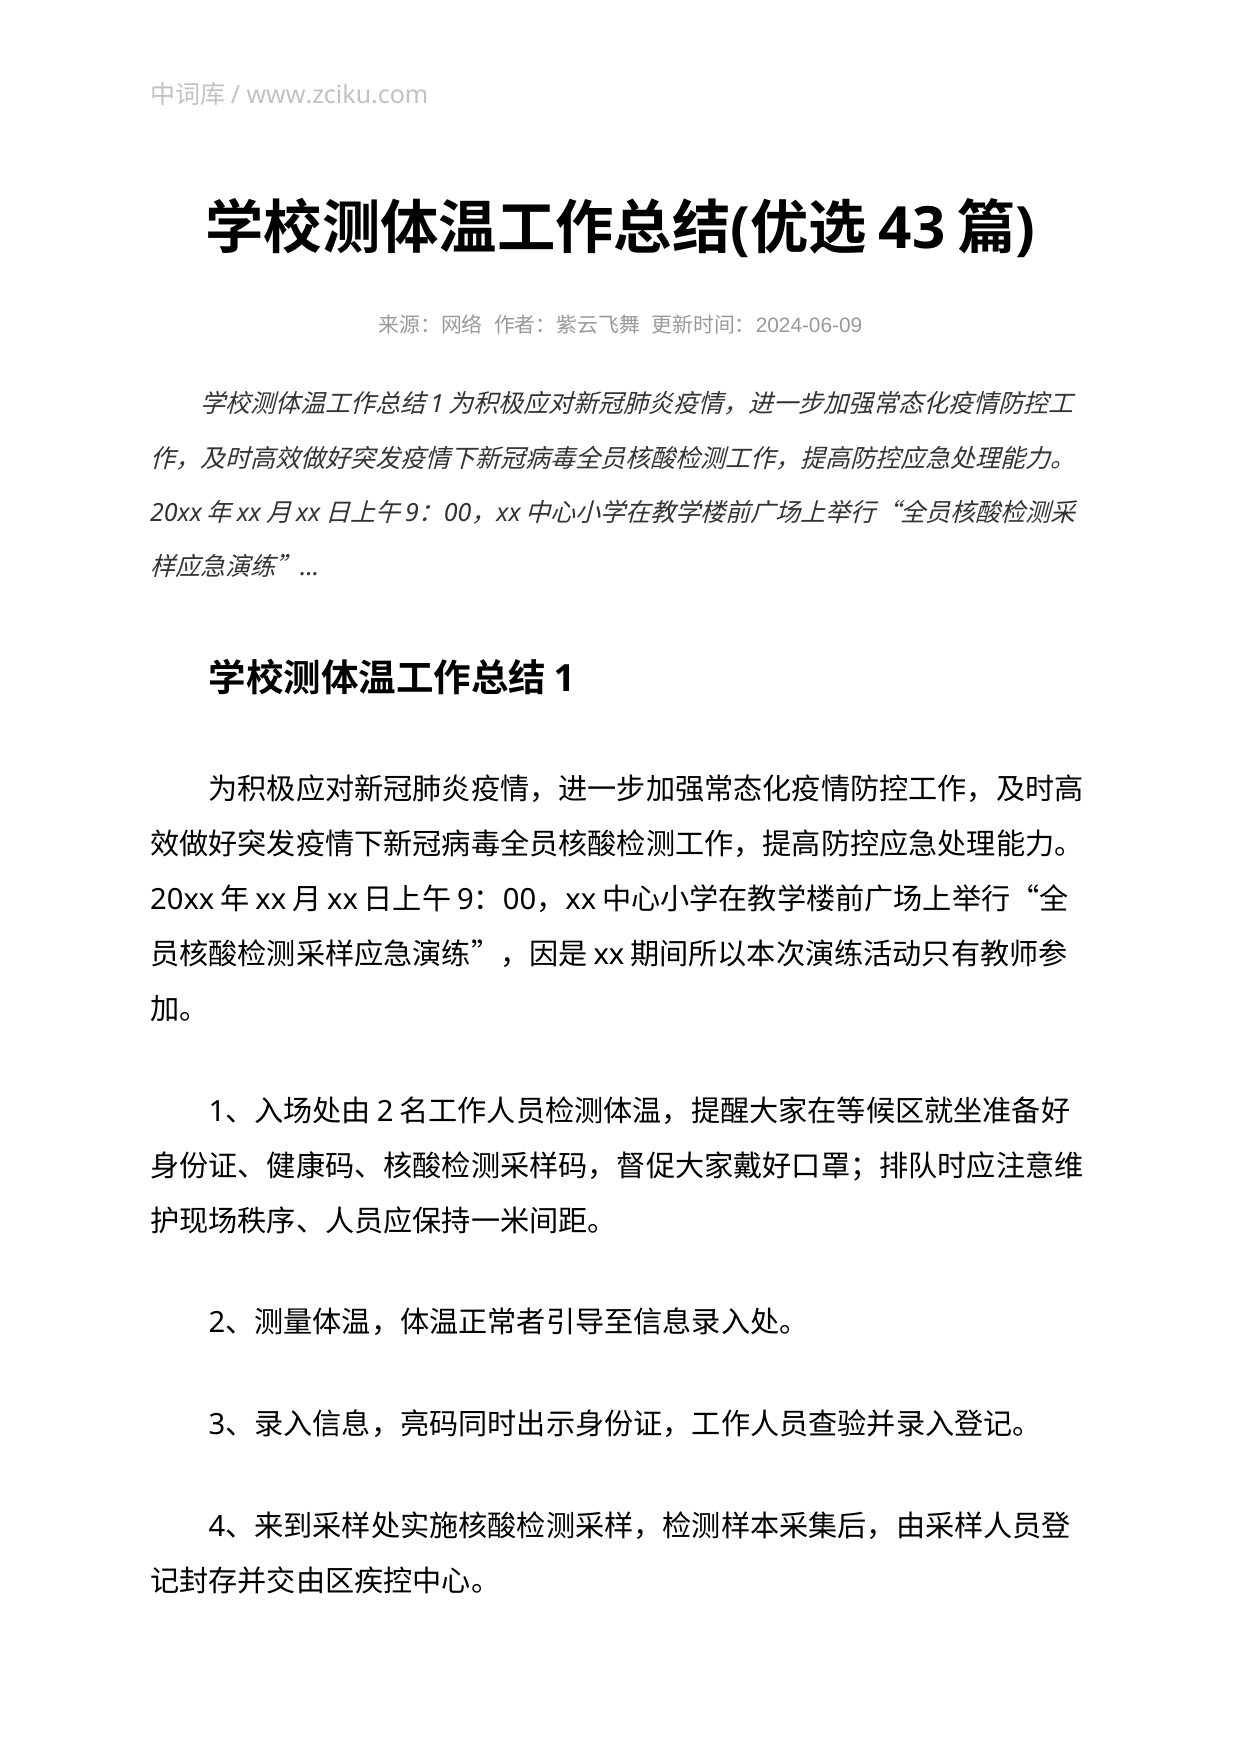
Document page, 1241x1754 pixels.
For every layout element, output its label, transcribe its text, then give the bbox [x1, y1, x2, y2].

text 为积极应对新冠肺炎疫情，进一步加强常态化疫情防控工作，及时高效做好突发疫情下新冠病毒全员核酸检测工作，提高防控应急处理能力。20xx年xx月xx日上午9：00，xx中心小学在教学楼前广场上举行“全员核酸检测采样应急演练”，因是xx期间所以本次演练活动只有教师参加。 [150, 766, 1090, 1028]
text 学校测体温工作总结1 [150, 648, 1090, 703]
text 3、录入信息，亮码同时出示身份证，工作人员查验并录入登记。 [150, 1401, 1090, 1443]
text 4、来到采样处实施核酸检测采样，检测样本采集后，由采样人员登记封存并交由区疾控中心。 [150, 1503, 1090, 1600]
text 1、入场处由2名工作人员检测体温，提醒大家在等候区就坐准备好身份证、健康码、核酸检测采样码，督促大家戴好口罩；排队时应注意维护现场秩序、人员应保持一米间距。 [150, 1087, 1090, 1239]
text 学校测体温工作总结1为积极应对新冠肺炎疫情，进一步加强常态化疫情防控工作，及时高效做好突发疫情下新冠病毒全员核酸检测工作，提高防控应急处理能力。20xx年xx月xx日上午9：00，xx中心小学在教学楼前广场上举行“全员核酸检测采样应急演练”... [150, 384, 1090, 583]
subtitle 学校测体温工作总结(优选43篇) [150, 181, 1090, 266]
text 2、测量体温，体温正常者引导至信息录入处。 [150, 1299, 1090, 1341]
text 来源：网络 作者：紫云飞舞 更新时间：2024-06-09 [150, 313, 1090, 337]
